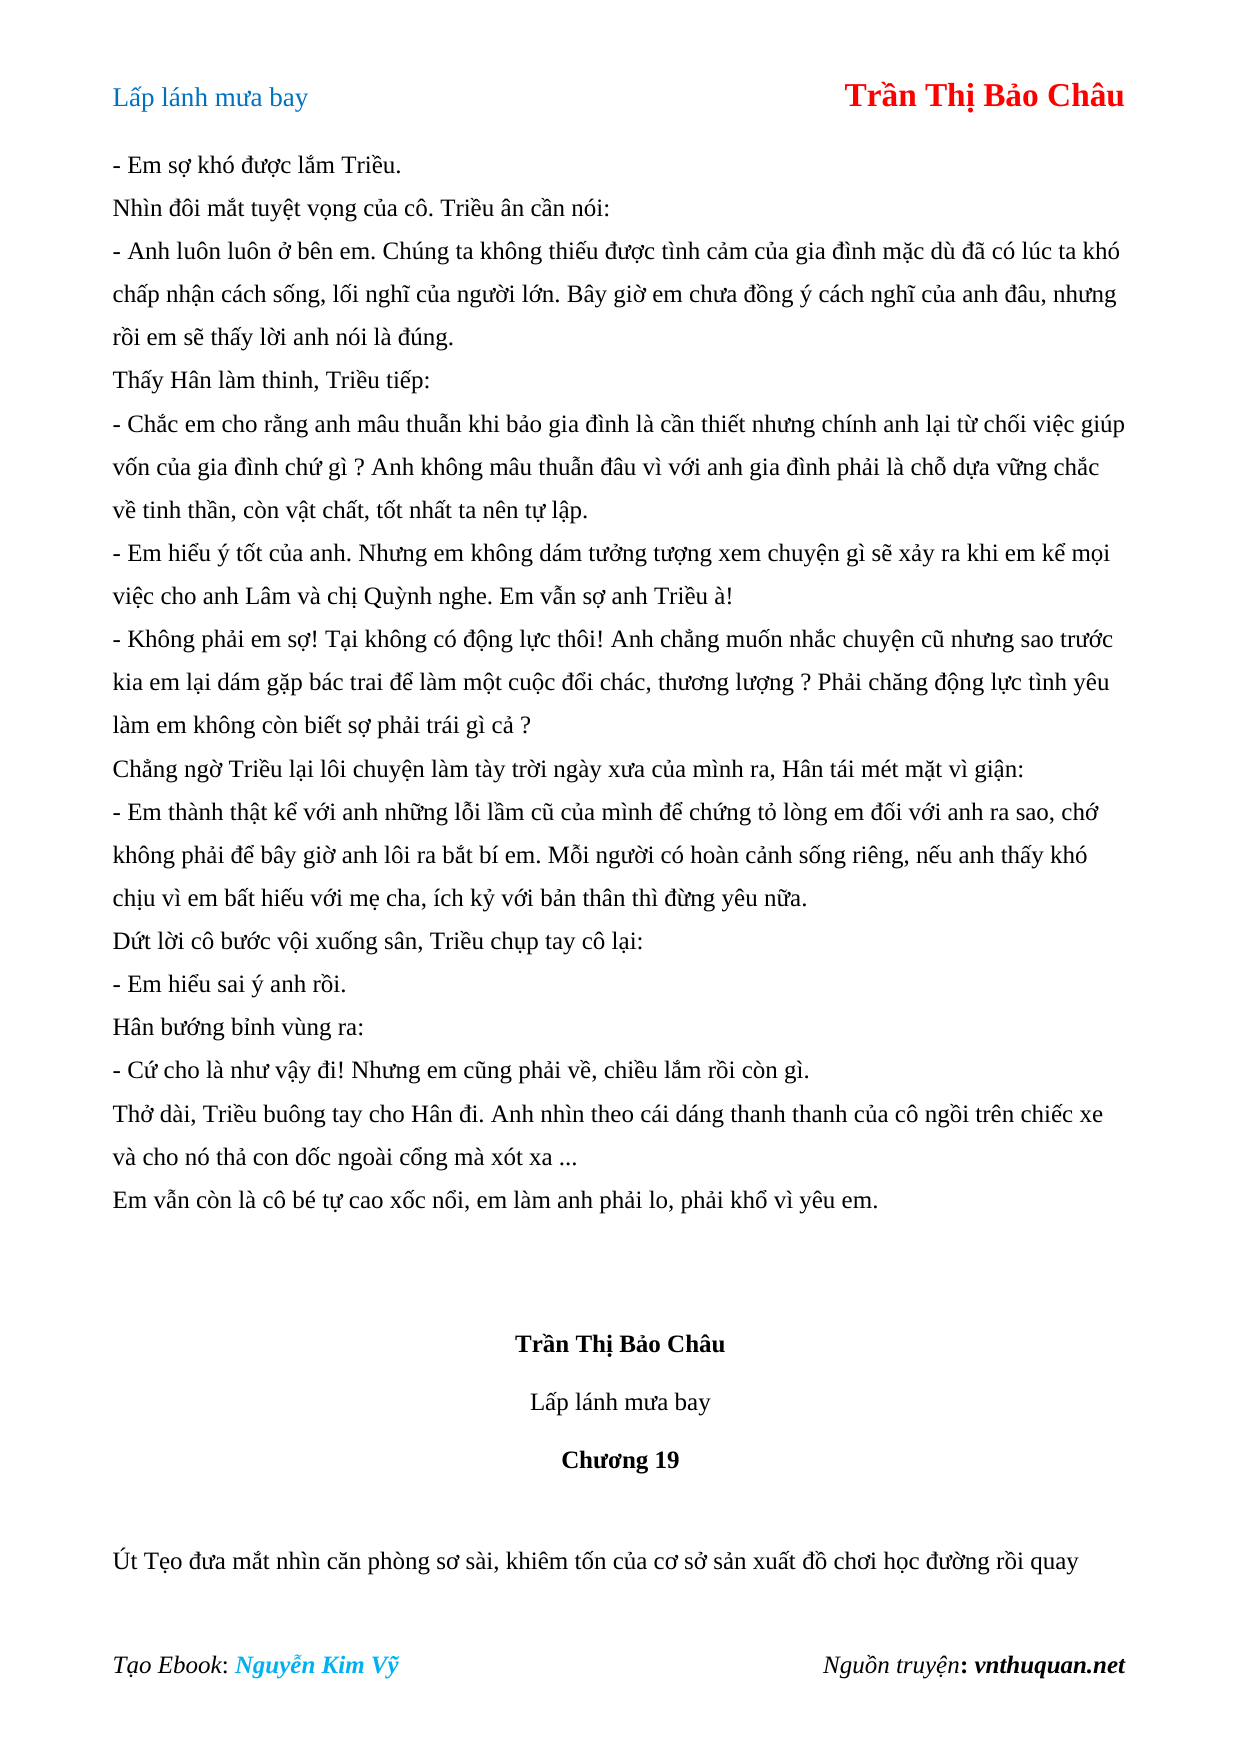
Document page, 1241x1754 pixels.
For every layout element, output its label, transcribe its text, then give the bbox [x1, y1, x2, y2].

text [112, 150, 1128, 1257]
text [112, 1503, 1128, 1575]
text Lấp lánh mưa bay [112, 1387, 1128, 1416]
text Trần Thị Bảo Châu [112, 1329, 1128, 1358]
text Chương 19 [112, 1445, 1128, 1474]
